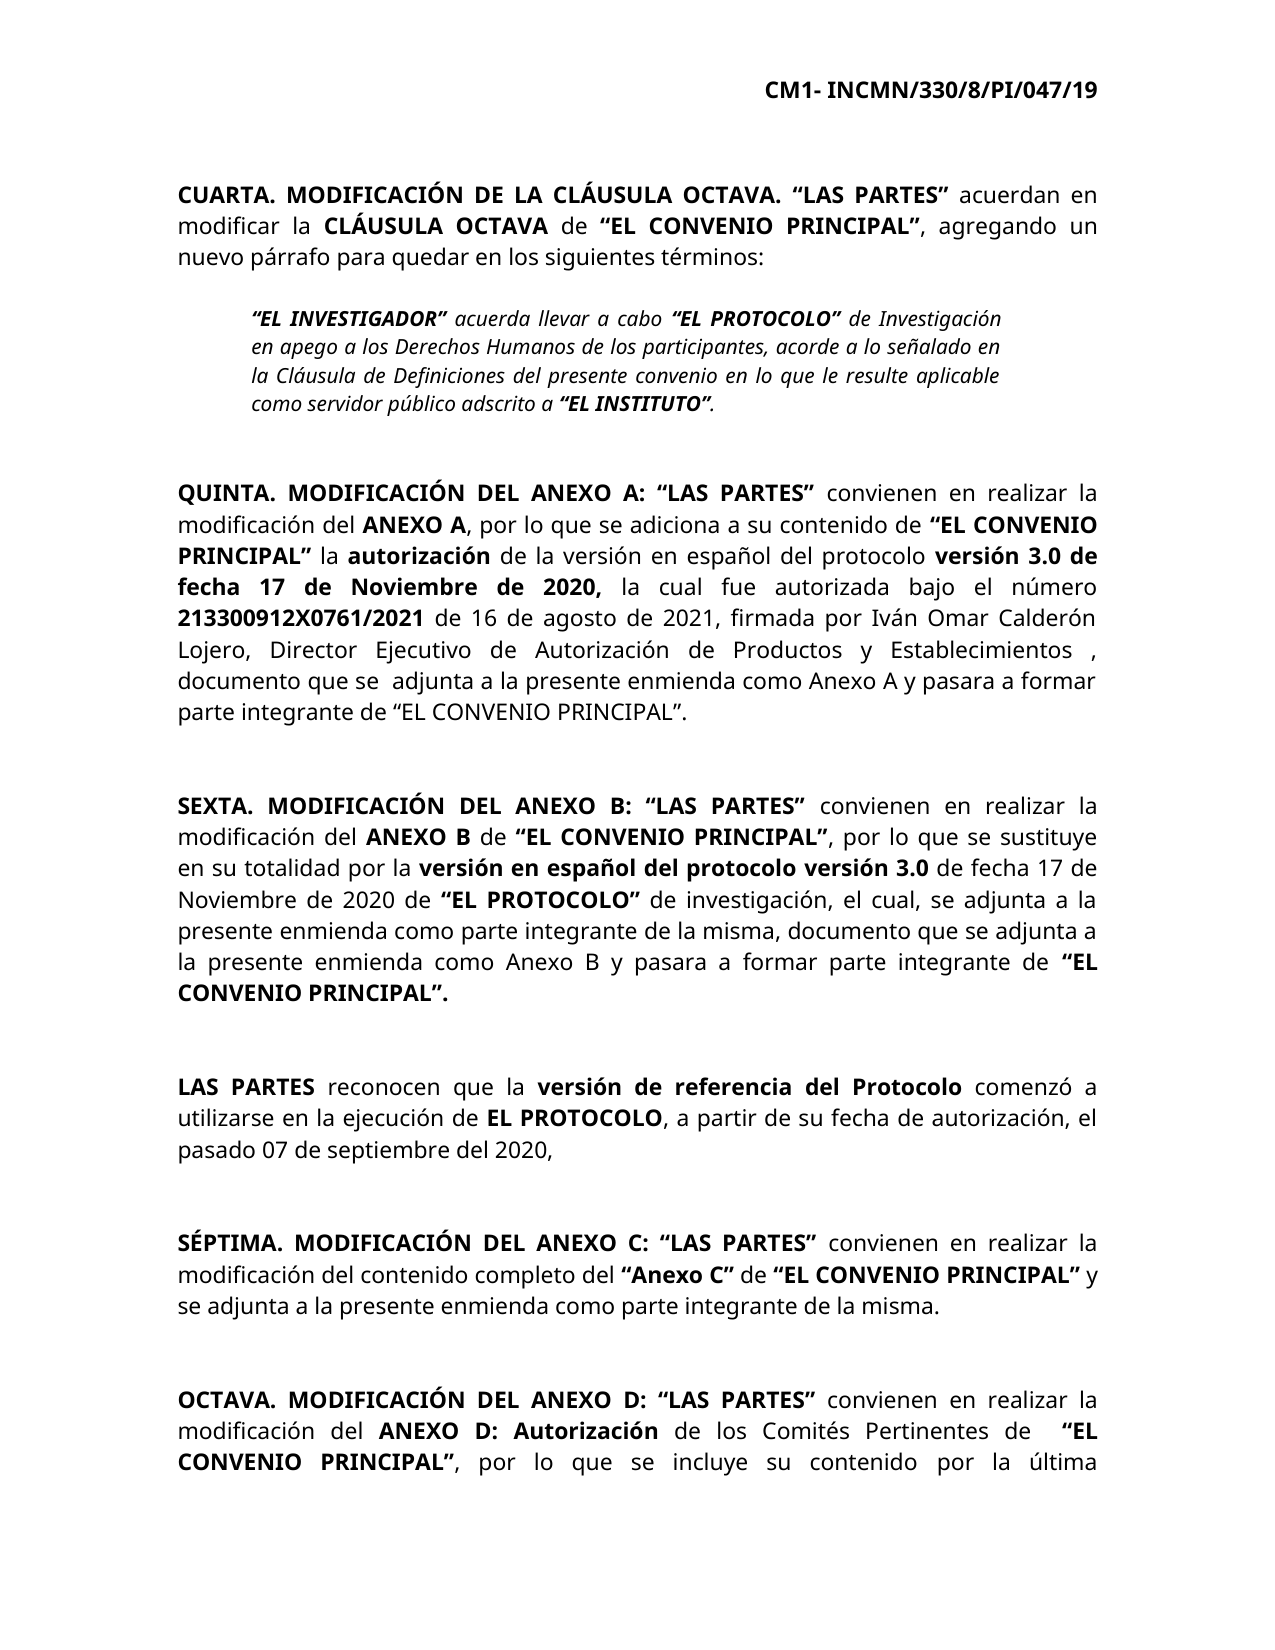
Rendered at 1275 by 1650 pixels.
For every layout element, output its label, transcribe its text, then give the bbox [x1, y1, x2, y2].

text CUARTA. MODIFICACIÓN DE LA CLÁUSULA OCTAVA. “Las partes” acuerdan en modificar la cláusula OCTAVA de “el Convenio principal”, agregando un nuevo párrafo para quedar en los siguientes términos: [177, 179, 1098, 273]
text SÉPTIMA. MODIFICACIÓN DEL ANEXO C: “LAS PARTES” convienen en realizar la modificación del contenido completo del “Anexo C” de “EL CONVENIO PRINCIPAL” y se adjunta a la presente enmienda como parte integrante de la misma. [177, 1227, 1098, 1321]
text QUINTA. MODIFICACIÓN DEL ANEXO A: “LAS PARTES” convienen en realizar la modificación del Anexo A, por lo que se adiciona a su contenido de “el Convenio Principal” la autorización de la versión en español del protocolo versión 3.0 de fecha 17 de Noviembre de 2020, la cual fue autorizada bajo el número 213300912X0761/2021 de 16 de agosto de 2021, firmada por Iván Omar Calderón Lojero, Director Ejecutivo de Autorización de Productos y Establecimientos , documento que se adjunta a la presente enmienda como Anexo A y pasara a formar parte integrante de “EL CONVENIO PRINCIPAL”. [177, 477, 1098, 727]
text “EL INVESTIGADOR” acuerda llevar a cabo “EL PROTOCOLO” de Investigación en apego a los Derechos Humanos de los participantes, acorde a lo señalado en la Cláusula de Definiciones del presente convenio en lo que le resulte aplicable como servidor público adscrito a “EL INSTITUTO”. [251, 304, 1004, 418]
text LAS PARTES reconocen que la versión de referencia del Protocolo comenzó a utilizarse en la ejecución de EL PROTOCOLO, a partir de su fecha de autorización, el pasado 07 de septiembre del 2020, [177, 1071, 1098, 1165]
text SEXTA. MODIFICACIÓN DEL ANEXO B: “LAS PARTES” convienen en realizar la modificación del Anexo b de “el Convenio Principal”, por lo que se sustituye en su totalidad por la versión en español del protocolo versión 3.0 de fecha 17 de Noviembre de 2020 de “el protocolo” de investigación, el cual, se adjunta a la presente enmienda como parte integrante de la misma, documento que se adjunta a la presente enmienda como Anexo B y pasara a formar parte integrante de “EL CONVENIO PRINCIPAL”. [177, 790, 1098, 1008]
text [177, 1383, 1098, 1477]
